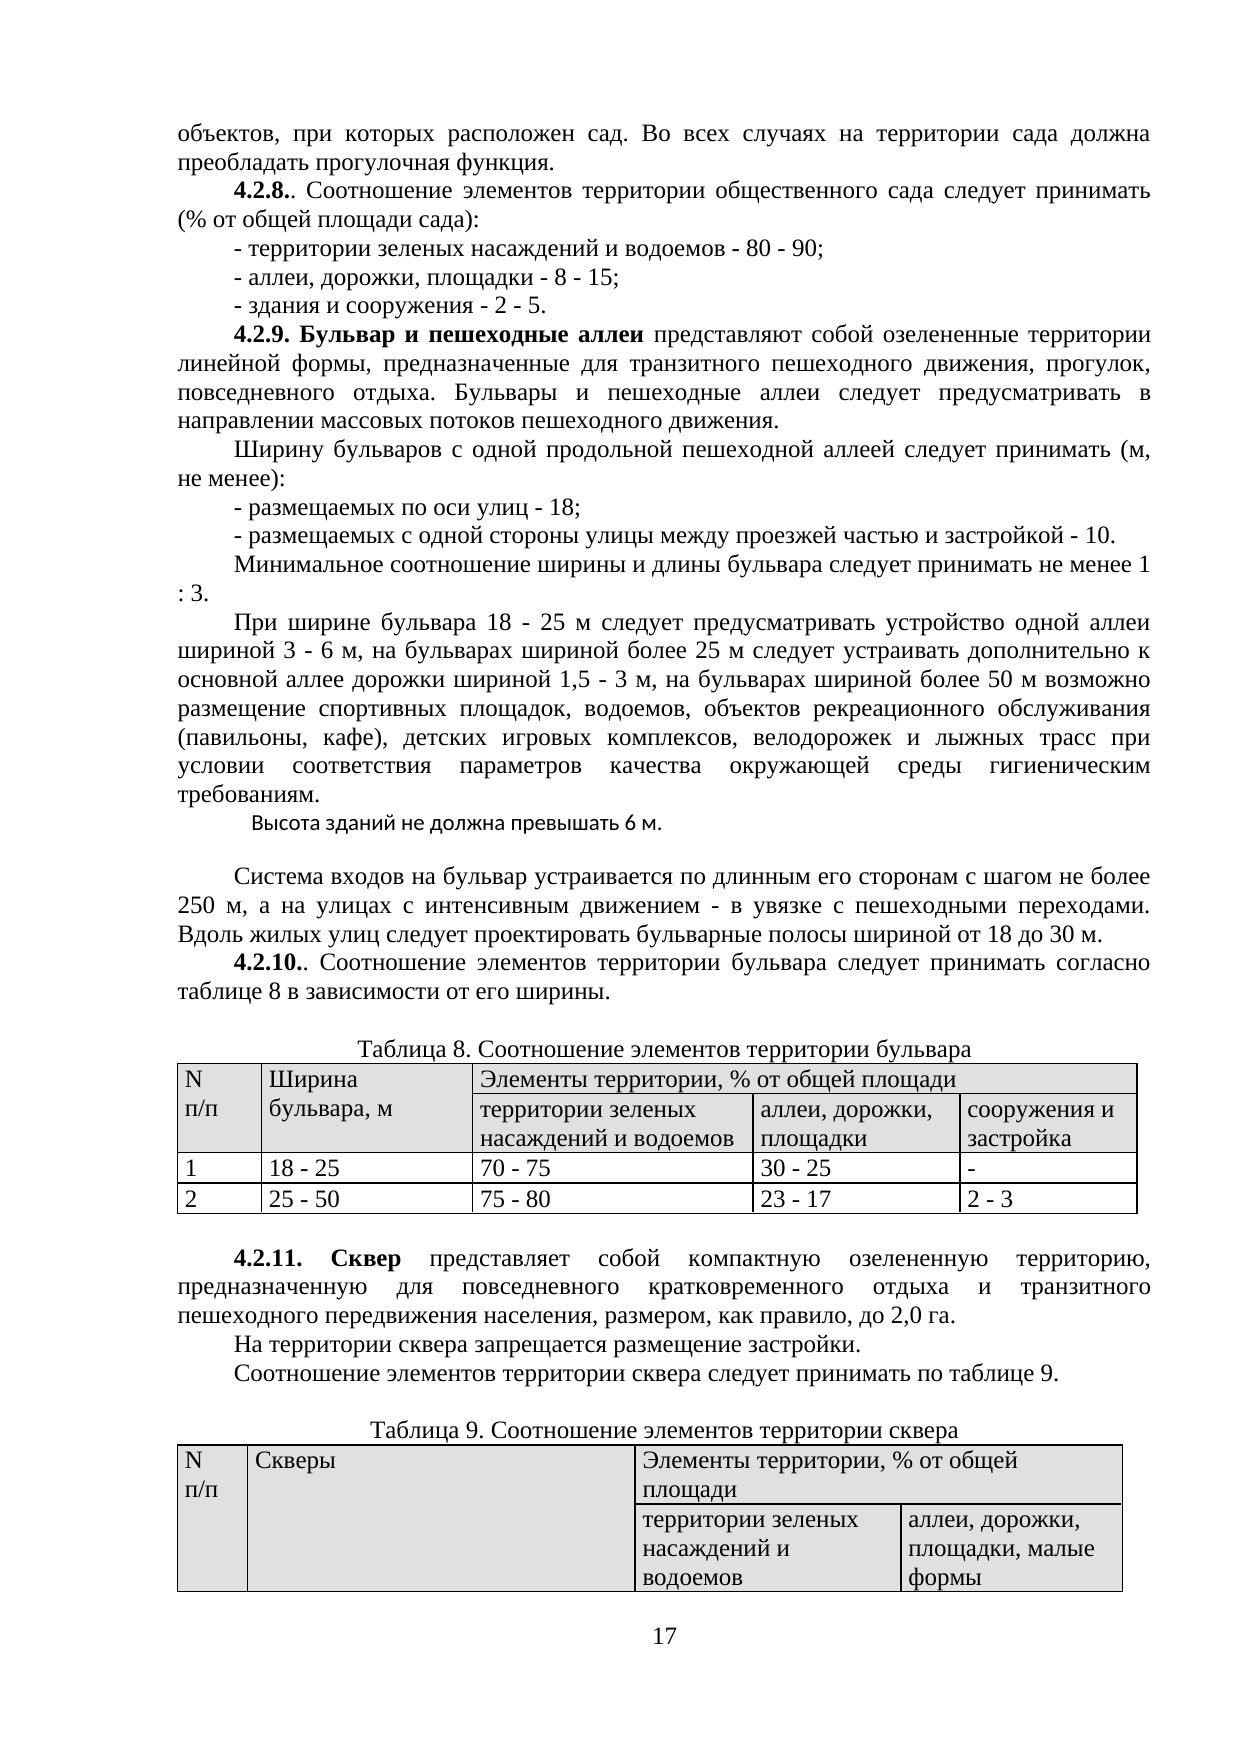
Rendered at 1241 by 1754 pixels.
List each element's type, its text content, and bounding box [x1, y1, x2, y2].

table_cell территории зеленых насаждений и водоемов [473, 1094, 752, 1152]
table_cell - [961, 1153, 1136, 1182]
text - аллеи, дорожки, площадки - 8 - 15; [177, 262, 1152, 291]
text Высота зданий не должна превышать 6 м. [177, 808, 1152, 836]
text 4.2.8.. Соотношение элементов территории общественного сада следует принимать (% от общей площади сада): [177, 176, 1152, 233]
table_cell 2 - 3 [961, 1184, 1136, 1212]
text Таблица 8. Соотношение элементов территории бульвара [177, 1034, 1152, 1062]
text - территории зеленых насаждений и водоемов - 80 - 90; [177, 233, 1152, 262]
text - размещаемых с одной стороны улицы между проезжей частью и застройкой - 10. [177, 521, 1152, 549]
table_cell 18 - 25 [262, 1153, 472, 1182]
table_cell аллеи, дорожки, площадки [754, 1094, 959, 1152]
text На территории сквера запрещается размещение застройки. [177, 1329, 1152, 1358]
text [177, 118, 1152, 176]
text 4.2.10.. Соотношение элементов территории бульвара следует принимать согласно таблице 8 в зависимости от его ширины. [177, 947, 1152, 1005]
table_cell 25 - 50 [262, 1184, 472, 1212]
table_cell аллеи, дорожки, площадки, малые формы [902, 1503, 1122, 1591]
table_cell 1 [178, 1153, 261, 1182]
text 4.2.9. Бульвар и пешеходные аллеи представляют собой озелененные территории линейной формы, предназначенные для транзитного пешеходного движения, прогулок, повседневного отдыха. Бульвары и пешеходные аллеи следует предусматривать в направлении массовых потоков пешеходного движения. [177, 319, 1152, 434]
text - здания и сооружения - 2 - 5. [177, 291, 1152, 319]
table_cell территории зеленых насаждений и водоемов [636, 1505, 900, 1591]
table_cell 75 - 80 [473, 1184, 752, 1212]
text Минимальное соотношение ширины и длины бульвара следует принимать не менее 1 : 3. [177, 549, 1152, 607]
text Таблица 9. Соотношение элементов территории сквера [177, 1415, 1152, 1444]
table_header Элементы территории, % от общей площади [473, 1064, 1136, 1093]
text Соотношение элементов территории сквера следует принимать по таблице 9. [177, 1358, 1152, 1386]
text - размещаемых по оси улиц - 18; [177, 492, 1152, 521]
table_cell 23 - 17 [754, 1184, 959, 1212]
table_header Скверы [248, 1446, 634, 1591]
table_cell 70 - 75 [473, 1153, 752, 1182]
table_header N п/п [178, 1064, 261, 1152]
text Ширину бульваров с одной продольной пешеходной аллеей следует принимать (м, не менее): [177, 434, 1152, 492]
table_cell сооружения и застройка [961, 1094, 1136, 1152]
table_header N п/п [178, 1446, 247, 1591]
text При ширине бульвара 18 - 25 м следует предусматривать устройство одной аллеи шириной 3 - 6 м, на бульварах шириной более 25 м следует устраивать дополнительно к основной аллее дорожки шириной 1,5 - 3 м, на бульварах шириной более 50 м возможно размещение спортивных площадок, водоемов, объектов рекреационного обслуживания (павильоны, кафе), детских игровых комплексов, велодорожек и лыжных трасс при условии соответствия параметров качества окружающей среды гигиеническим требованиям. [177, 607, 1152, 808]
text Система входов на бульвар устраивается по длинным его сторонам с шагом не более 250 м, а на улицах с интенсивным движением - в увязке с пешеходными переходами. Вдоль жилых улиц следует проектировать бульварные полосы шириной от 18 до 30 м. [177, 861, 1152, 947]
table_header Ширина бульвара, м [262, 1064, 472, 1152]
table_cell 2 [178, 1184, 261, 1212]
table_cell 30 - 25 [754, 1153, 959, 1182]
table_header Элементы территории, % от общей площади [636, 1446, 1122, 1503]
text 4.2.11. Сквер представляет собой компактную озелененную территорию, предназначенную для повседневного кратковременного отдыха и транзитного пешеходного передвижения населения, размером, как правило, до 2,0 га. [177, 1243, 1152, 1329]
